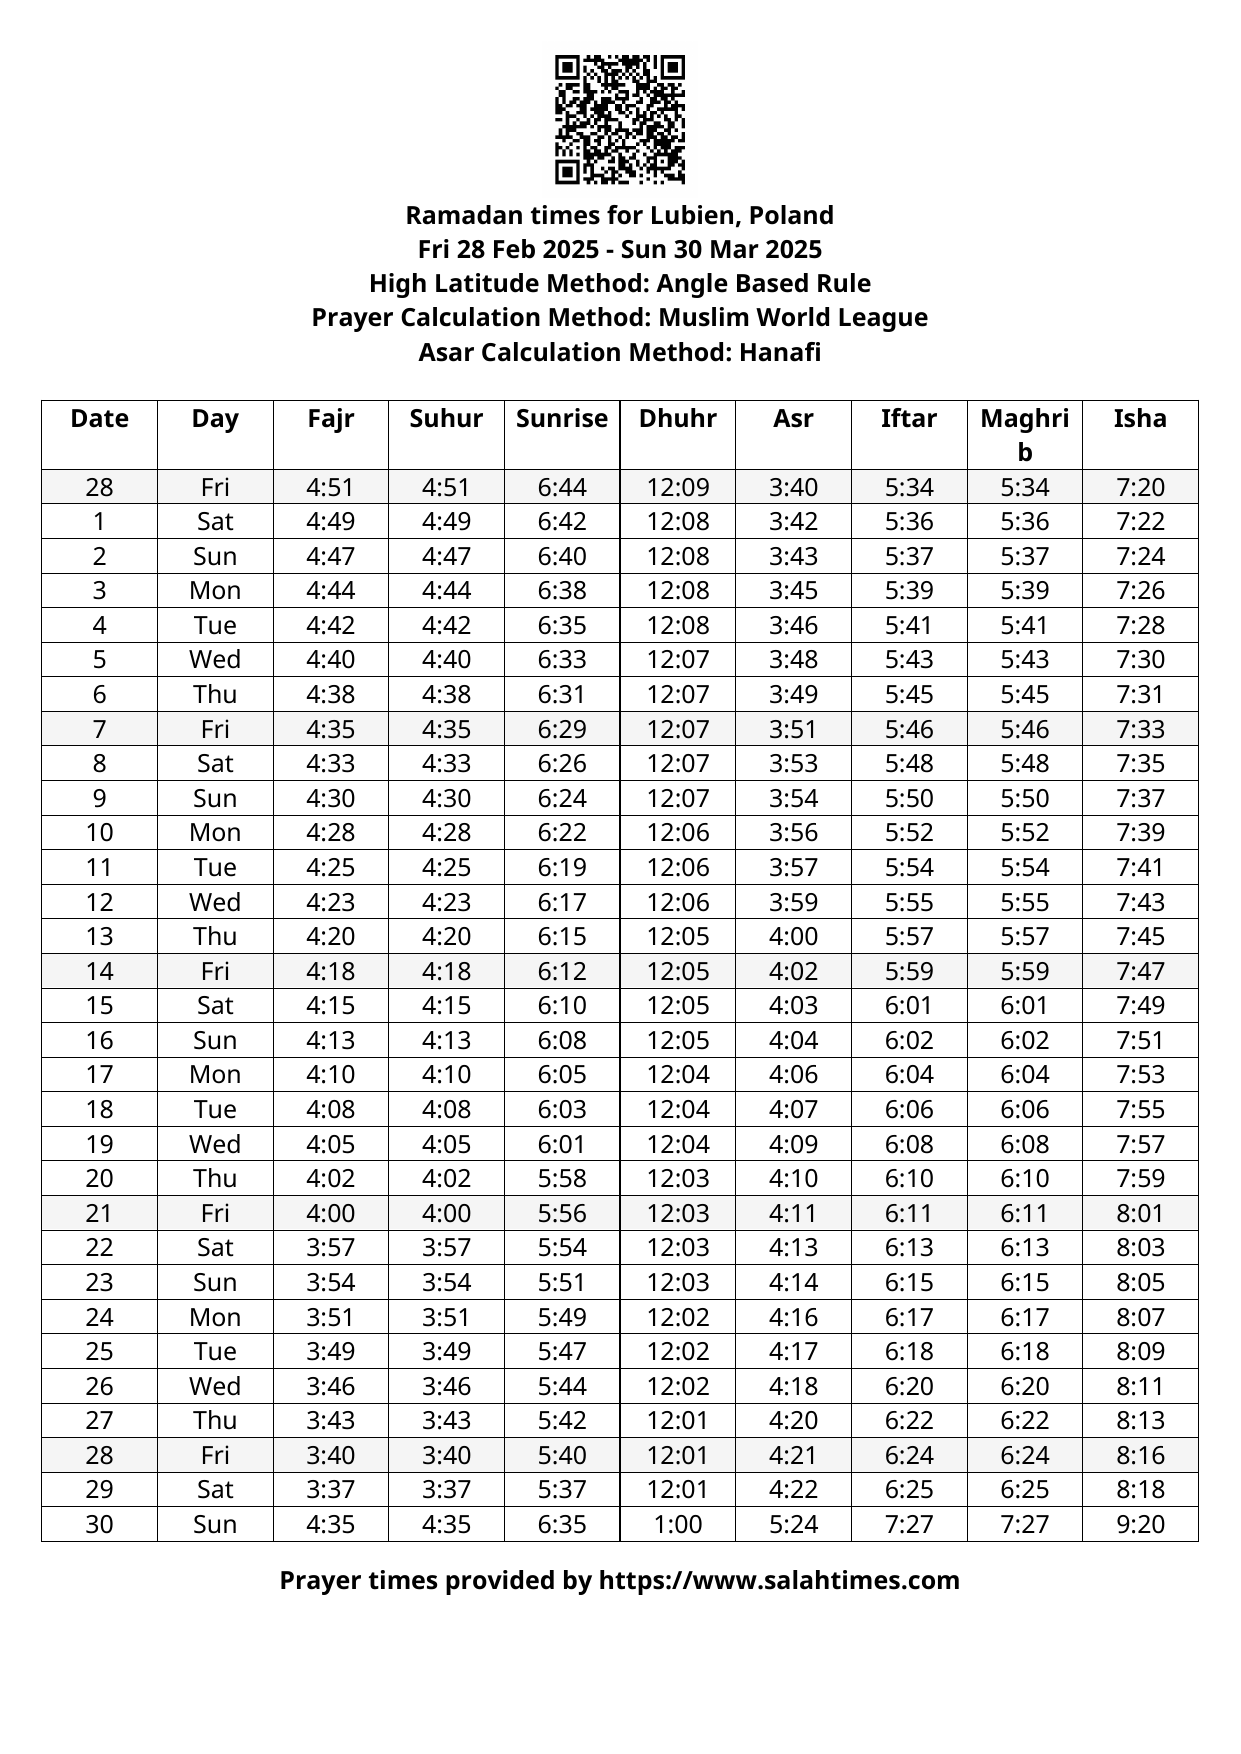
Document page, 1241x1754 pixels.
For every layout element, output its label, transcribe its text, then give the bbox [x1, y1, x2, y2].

table_cell 6:40 [505, 539, 619, 572]
table_cell 7:22 [1083, 504, 1198, 538]
table_cell 6:12 [505, 954, 619, 987]
table_cell 12:03 [621, 1196, 735, 1229]
table_cell 5:59 [968, 954, 1082, 987]
table_cell 3:53 [736, 746, 851, 780]
table_cell 4:30 [389, 781, 504, 814]
table_cell 4:33 [389, 746, 504, 780]
table_cell Mon [158, 574, 273, 607]
table_cell 7:31 [1083, 677, 1198, 711]
table_cell 7:55 [1083, 1092, 1198, 1126]
table_cell 12:01 [621, 1438, 735, 1472]
table_cell 7:41 [1083, 850, 1198, 884]
table_cell 14 [42, 954, 157, 987]
table_cell 4:10 [736, 1161, 851, 1195]
table_cell 4:09 [736, 1127, 851, 1160]
table_cell 5:24 [736, 1507, 851, 1541]
table_cell 4:13 [274, 1023, 388, 1057]
table_cell Sun [158, 1507, 273, 1541]
table_cell Fri [158, 712, 273, 745]
table_cell 3:49 [389, 1334, 504, 1368]
table_cell 7:26 [1083, 574, 1198, 607]
table_cell 3:43 [389, 1404, 504, 1437]
table_cell 12:01 [621, 1473, 735, 1506]
table_cell 6:05 [505, 1058, 619, 1091]
table_cell 22 [42, 1231, 157, 1264]
table_cell 4:49 [389, 504, 504, 538]
table_cell 4 [42, 608, 157, 642]
table_cell 5:42 [505, 1404, 619, 1437]
table_cell 5:40 [505, 1438, 619, 1472]
table_cell 12:02 [621, 1334, 735, 1368]
table_cell 6:22 [505, 816, 619, 849]
table_cell 12:04 [621, 1092, 735, 1126]
table_cell 21 [42, 1196, 157, 1229]
table_cell 7:30 [1083, 643, 1198, 676]
table_cell Fri [158, 1196, 273, 1229]
table_cell 6:02 [852, 1023, 967, 1057]
table_cell 3:49 [274, 1334, 388, 1368]
table_cell 6:17 [505, 885, 619, 918]
table_cell 5:54 [968, 850, 1082, 884]
table_cell Sat [158, 504, 273, 538]
text Fri 28 Feb 2025 - Sun 30 Mar 2025 [42, 232, 1198, 266]
table_cell 12:08 [621, 608, 735, 642]
table_cell 7:53 [1083, 1058, 1198, 1091]
table_cell 4:21 [736, 1438, 851, 1472]
table_cell 5:44 [505, 1369, 619, 1402]
table_cell 12:01 [621, 1404, 735, 1437]
table_cell 3:40 [736, 470, 851, 503]
table_cell 6:33 [505, 643, 619, 676]
table_cell 12:03 [621, 1265, 735, 1299]
table_cell 7:39 [1083, 816, 1198, 849]
table_cell 4:11 [736, 1196, 851, 1229]
table_cell 6:31 [505, 677, 619, 711]
table_cell Wed [158, 885, 273, 918]
table_cell 7:45 [1083, 919, 1198, 953]
table_cell 5:37 [505, 1473, 619, 1506]
table_cell 5:48 [852, 746, 967, 780]
table_cell 6:22 [852, 1404, 967, 1437]
table_cell 5:45 [968, 677, 1082, 711]
table_cell 3:42 [736, 504, 851, 538]
table_cell Thu [158, 1404, 273, 1437]
table_cell 12:06 [621, 850, 735, 884]
table_cell 4:02 [389, 1161, 504, 1195]
table_cell 4:18 [736, 1369, 851, 1402]
table_cell 6:04 [968, 1058, 1082, 1091]
table_cell 3:51 [736, 712, 851, 745]
table_cell 7:28 [1083, 608, 1198, 642]
table_cell 6:10 [505, 989, 619, 1022]
table_cell 12:02 [621, 1369, 735, 1402]
table_cell 4:23 [274, 885, 388, 918]
table_cell 5:45 [852, 677, 967, 711]
table_cell 6:19 [505, 850, 619, 884]
text Asar Calculation Method: Hanafi [42, 334, 1198, 368]
table_header Suhur [389, 401, 504, 469]
table_cell 6:01 [505, 1127, 619, 1160]
table_cell 6:11 [852, 1196, 967, 1229]
table_cell 13 [42, 919, 157, 953]
table_cell 4:14 [736, 1265, 851, 1299]
table_cell 3:51 [274, 1300, 388, 1333]
table_cell 5:36 [968, 504, 1082, 538]
table_cell 12:07 [621, 677, 735, 711]
table_cell 6:29 [505, 712, 619, 745]
table_cell Fri [158, 1438, 273, 1472]
table_cell 12:08 [621, 504, 735, 538]
table_cell 4:51 [274, 470, 388, 503]
table_cell 4:00 [274, 1196, 388, 1229]
table_cell 5:55 [852, 885, 967, 918]
table_cell 6:15 [968, 1265, 1082, 1299]
table_cell 20 [42, 1161, 157, 1195]
table_cell 6:08 [852, 1127, 967, 1160]
table_cell 9 [42, 781, 157, 814]
table_cell 7:51 [1083, 1023, 1198, 1057]
table_cell 6:08 [968, 1127, 1082, 1160]
table_cell 4:30 [274, 781, 388, 814]
table_cell 25 [42, 1334, 157, 1368]
table_cell 4:20 [389, 919, 504, 953]
table_cell 4:38 [389, 677, 504, 711]
table_cell Mon [158, 1300, 273, 1333]
table_cell 6:17 [968, 1300, 1082, 1333]
table_cell 6:06 [852, 1092, 967, 1126]
table_cell 4:47 [389, 539, 504, 572]
table_cell 4:22 [736, 1473, 851, 1506]
table_cell 4:10 [274, 1058, 388, 1091]
table_cell 7:49 [1083, 989, 1198, 1022]
table_cell 4:40 [389, 643, 504, 676]
table_cell 4:18 [274, 954, 388, 987]
table_cell 1:00 [621, 1507, 735, 1541]
table_cell 4:51 [389, 470, 504, 503]
table_cell 11 [42, 850, 157, 884]
table_cell 24 [42, 1300, 157, 1333]
table_cell 5:49 [505, 1300, 619, 1333]
table_cell 4:08 [274, 1092, 388, 1126]
table_cell 5:41 [852, 608, 967, 642]
table_cell 6:11 [968, 1196, 1082, 1229]
table_cell 2 [42, 539, 157, 572]
table_cell 3:54 [736, 781, 851, 814]
table_cell 12:07 [621, 643, 735, 676]
table_cell 5:47 [505, 1334, 619, 1368]
table_cell Sun [158, 1265, 273, 1299]
table_cell 3:59 [736, 885, 851, 918]
table_cell 6:38 [505, 574, 619, 607]
table_cell 5:57 [968, 919, 1082, 953]
table_cell 4:40 [274, 643, 388, 676]
table_cell 8:13 [1083, 1404, 1198, 1437]
table_cell 8:18 [1083, 1473, 1198, 1506]
table_cell 4:07 [736, 1092, 851, 1126]
table_cell 3:54 [389, 1265, 504, 1299]
table_cell 4:28 [274, 816, 388, 849]
table_cell Fri [158, 954, 273, 987]
table_cell 4:06 [736, 1058, 851, 1091]
table_cell 4:25 [389, 850, 504, 884]
table_cell 5:52 [852, 816, 967, 849]
table_cell 5:37 [852, 539, 967, 572]
table_cell 5:43 [852, 643, 967, 676]
table_cell 7:33 [1083, 712, 1198, 745]
table_cell 6:25 [852, 1473, 967, 1506]
table_cell Mon [158, 1058, 273, 1091]
table_cell 8:09 [1083, 1334, 1198, 1368]
table_cell 6:24 [505, 781, 619, 814]
table_cell Sun [158, 539, 273, 572]
table_cell 3:49 [736, 677, 851, 711]
table_cell 28 [42, 1438, 157, 1472]
table_cell 9:20 [1083, 1507, 1198, 1541]
table_cell 4:16 [736, 1300, 851, 1333]
table_header Dhuhr [621, 401, 735, 469]
table_cell 4:42 [274, 608, 388, 642]
table_cell 7:27 [968, 1507, 1082, 1541]
table_cell 6:15 [852, 1265, 967, 1299]
table_cell 7:35 [1083, 746, 1198, 780]
table_cell 5:43 [968, 643, 1082, 676]
table_cell 5:48 [968, 746, 1082, 780]
table_cell 5:56 [505, 1196, 619, 1229]
table_cell 7 [42, 712, 157, 745]
table_cell 4:04 [736, 1023, 851, 1057]
table_cell 12:06 [621, 885, 735, 918]
table_cell Sun [158, 781, 273, 814]
table_cell Tue [158, 608, 273, 642]
table_cell 7:43 [1083, 885, 1198, 918]
table_cell 4:03 [736, 989, 851, 1022]
table_cell 6:08 [505, 1023, 619, 1057]
table_header Isha [1083, 401, 1198, 469]
table_cell 3:40 [274, 1438, 388, 1472]
table_cell 5:58 [505, 1161, 619, 1195]
table_cell 5:50 [968, 781, 1082, 814]
table_cell 4:05 [389, 1127, 504, 1160]
table_cell 4:02 [274, 1161, 388, 1195]
table_cell 6:01 [852, 989, 967, 1022]
table_cell 3:57 [389, 1231, 504, 1264]
table_cell 4:35 [389, 712, 504, 745]
table_cell 17 [42, 1058, 157, 1091]
table_cell 8:01 [1083, 1196, 1198, 1229]
table_cell 3:57 [274, 1231, 388, 1264]
table_cell 8:07 [1083, 1300, 1198, 1333]
table_cell 4:18 [389, 954, 504, 987]
table_cell 12:02 [621, 1300, 735, 1333]
table_cell 6:35 [505, 608, 619, 642]
table_cell 6:42 [505, 504, 619, 538]
table_cell 6:18 [968, 1334, 1082, 1368]
table_cell Sun [158, 1023, 273, 1057]
table_cell 3:57 [736, 850, 851, 884]
table_cell 4:44 [274, 574, 388, 607]
table_header Iftar [852, 401, 967, 469]
table_cell 3:43 [274, 1404, 388, 1437]
table_cell 6:18 [852, 1334, 967, 1368]
table_cell 16 [42, 1023, 157, 1057]
table_cell 4:13 [736, 1231, 851, 1264]
table_cell 4:20 [736, 1404, 851, 1437]
table_cell 6:25 [968, 1473, 1082, 1506]
table_cell 7:27 [852, 1507, 967, 1541]
table_cell 12:08 [621, 574, 735, 607]
table_cell 12:03 [621, 1161, 735, 1195]
table_cell 6:03 [505, 1092, 619, 1126]
table_header Date [42, 401, 157, 469]
table_cell 5:59 [852, 954, 967, 987]
table_cell 6:35 [505, 1507, 619, 1541]
table_cell Sat [158, 1231, 273, 1264]
text High Latitude Method: Angle Based Rule [42, 266, 1198, 300]
table_cell 8:16 [1083, 1438, 1198, 1472]
table_cell Sat [158, 1473, 273, 1506]
table_cell 3:37 [389, 1473, 504, 1506]
table_cell 8:11 [1083, 1369, 1198, 1402]
table_cell Tue [158, 850, 273, 884]
table_cell 6:24 [852, 1438, 967, 1472]
table_cell 12:08 [621, 539, 735, 572]
table_cell 5:41 [968, 608, 1082, 642]
table_cell 6:10 [968, 1161, 1082, 1195]
table_cell 12:07 [621, 746, 735, 780]
table_cell 6:44 [505, 470, 619, 503]
table_cell 3:48 [736, 643, 851, 676]
table_cell 29 [42, 1473, 157, 1506]
table_cell 3:54 [274, 1265, 388, 1299]
table_header Maghrib [968, 401, 1082, 469]
table_cell 3:40 [389, 1438, 504, 1472]
table_cell 3 [42, 574, 157, 607]
table_cell 12:05 [621, 919, 735, 953]
table_cell Thu [158, 1161, 273, 1195]
table_cell Thu [158, 677, 273, 711]
table_cell 12:04 [621, 1127, 735, 1160]
table_cell 6:22 [968, 1404, 1082, 1437]
table_cell 4:25 [274, 850, 388, 884]
table_cell Sat [158, 746, 273, 780]
table_cell 6:10 [852, 1161, 967, 1195]
table_cell 30 [42, 1507, 157, 1541]
table_cell 12:09 [621, 470, 735, 503]
table_cell 6:01 [968, 989, 1082, 1022]
table_cell 8:03 [1083, 1231, 1198, 1264]
table_cell 4:47 [274, 539, 388, 572]
table_header Sunrise [505, 401, 619, 469]
table_cell 4:17 [736, 1334, 851, 1368]
table_cell 3:51 [389, 1300, 504, 1333]
text Prayer times provided by https://www.salahtimes.com [42, 1563, 1198, 1597]
table_cell 4:35 [274, 712, 388, 745]
table_cell 4:08 [389, 1092, 504, 1126]
table_cell 5:54 [505, 1231, 619, 1264]
table_cell 12:06 [621, 816, 735, 849]
table_cell 5:39 [852, 574, 967, 607]
table_cell 5:46 [852, 712, 967, 745]
table_cell 5:39 [968, 574, 1082, 607]
table_cell 6:04 [852, 1058, 967, 1091]
text Ramadan times for Lubien, Poland [42, 198, 1198, 232]
table_cell Tue [158, 1334, 273, 1368]
table_cell 5:37 [968, 539, 1082, 572]
table_cell 4:38 [274, 677, 388, 711]
table_header Fajr [274, 401, 388, 469]
table_cell Wed [158, 1127, 273, 1160]
table_cell 7:59 [1083, 1161, 1198, 1195]
table_cell 7:47 [1083, 954, 1198, 987]
table_cell 4:15 [389, 989, 504, 1022]
table_cell 4:15 [274, 989, 388, 1022]
table_cell 5:34 [968, 470, 1082, 503]
table_cell 6 [42, 677, 157, 711]
table_cell 7:24 [1083, 539, 1198, 572]
table_cell 6:13 [852, 1231, 967, 1264]
table_cell 4:02 [736, 954, 851, 987]
table_cell Fri [158, 470, 273, 503]
table_cell 5:46 [968, 712, 1082, 745]
table_cell 6:24 [968, 1438, 1082, 1472]
table_cell 3:56 [736, 816, 851, 849]
table_cell 18 [42, 1092, 157, 1126]
table_cell 4:49 [274, 504, 388, 538]
table_cell 3:43 [736, 539, 851, 572]
table_cell 12:04 [621, 1058, 735, 1091]
table_cell 3:45 [736, 574, 851, 607]
table_cell 4:20 [274, 919, 388, 953]
table_cell 6:20 [852, 1369, 967, 1402]
table_header Day [158, 401, 273, 469]
table_cell 10 [42, 816, 157, 849]
table_cell 5:36 [852, 504, 967, 538]
table_cell 4:28 [389, 816, 504, 849]
table_cell 4:13 [389, 1023, 504, 1057]
table_cell 8:05 [1083, 1265, 1198, 1299]
table_cell 4:33 [274, 746, 388, 780]
table_cell 27 [42, 1404, 157, 1437]
table_cell 4:23 [389, 885, 504, 918]
table_cell 7:20 [1083, 470, 1198, 503]
table_cell 6:17 [852, 1300, 967, 1333]
table_cell 4:44 [389, 574, 504, 607]
table_cell 8 [42, 746, 157, 780]
table_cell 3:46 [274, 1369, 388, 1402]
table_cell 5:50 [852, 781, 967, 814]
table_cell 6:06 [968, 1092, 1082, 1126]
table_cell 28 [42, 470, 157, 503]
table_cell 6:02 [968, 1023, 1082, 1057]
table_cell 6:13 [968, 1231, 1082, 1264]
table_cell 12:07 [621, 781, 735, 814]
table_cell 15 [42, 989, 157, 1022]
table_cell 7:37 [1083, 781, 1198, 814]
table_cell 4:00 [389, 1196, 504, 1229]
table_cell 12:05 [621, 989, 735, 1022]
table_cell 4:35 [389, 1507, 504, 1541]
table_cell 5:55 [968, 885, 1082, 918]
table_cell 4:42 [389, 608, 504, 642]
table_cell 6:26 [505, 746, 619, 780]
table_cell Wed [158, 643, 273, 676]
table_cell 3:46 [389, 1369, 504, 1402]
table_cell 5:34 [852, 470, 967, 503]
table_cell 4:00 [736, 919, 851, 953]
table_cell 3:37 [274, 1473, 388, 1506]
table_cell Thu [158, 919, 273, 953]
table_cell 1 [42, 504, 157, 538]
table_cell 5:51 [505, 1265, 619, 1299]
table_cell 12:03 [621, 1231, 735, 1264]
text Prayer Calculation Method: Muslim World League [42, 300, 1198, 334]
table_cell Wed [158, 1369, 273, 1402]
table_cell 12:07 [621, 712, 735, 745]
table_cell 5:52 [968, 816, 1082, 849]
table_cell Mon [158, 816, 273, 849]
table_cell 12:05 [621, 954, 735, 987]
table_cell 12 [42, 885, 157, 918]
table_cell Sat [158, 989, 273, 1022]
table_cell 4:10 [389, 1058, 504, 1091]
table_cell 4:35 [274, 1507, 388, 1541]
picture [542, 41, 699, 198]
table_cell 5:54 [852, 850, 967, 884]
table_cell 3:46 [736, 608, 851, 642]
table_cell 26 [42, 1369, 157, 1402]
table_cell 5 [42, 643, 157, 676]
table_cell 7:57 [1083, 1127, 1198, 1160]
table_cell 6:20 [968, 1369, 1082, 1402]
table_cell 19 [42, 1127, 157, 1160]
table_cell 6:15 [505, 919, 619, 953]
table_cell 5:57 [852, 919, 967, 953]
table_cell 23 [42, 1265, 157, 1299]
table_cell 12:05 [621, 1023, 735, 1057]
table_cell 4:05 [274, 1127, 388, 1160]
table_header Asr [736, 401, 851, 469]
table_cell Tue [158, 1092, 273, 1126]
